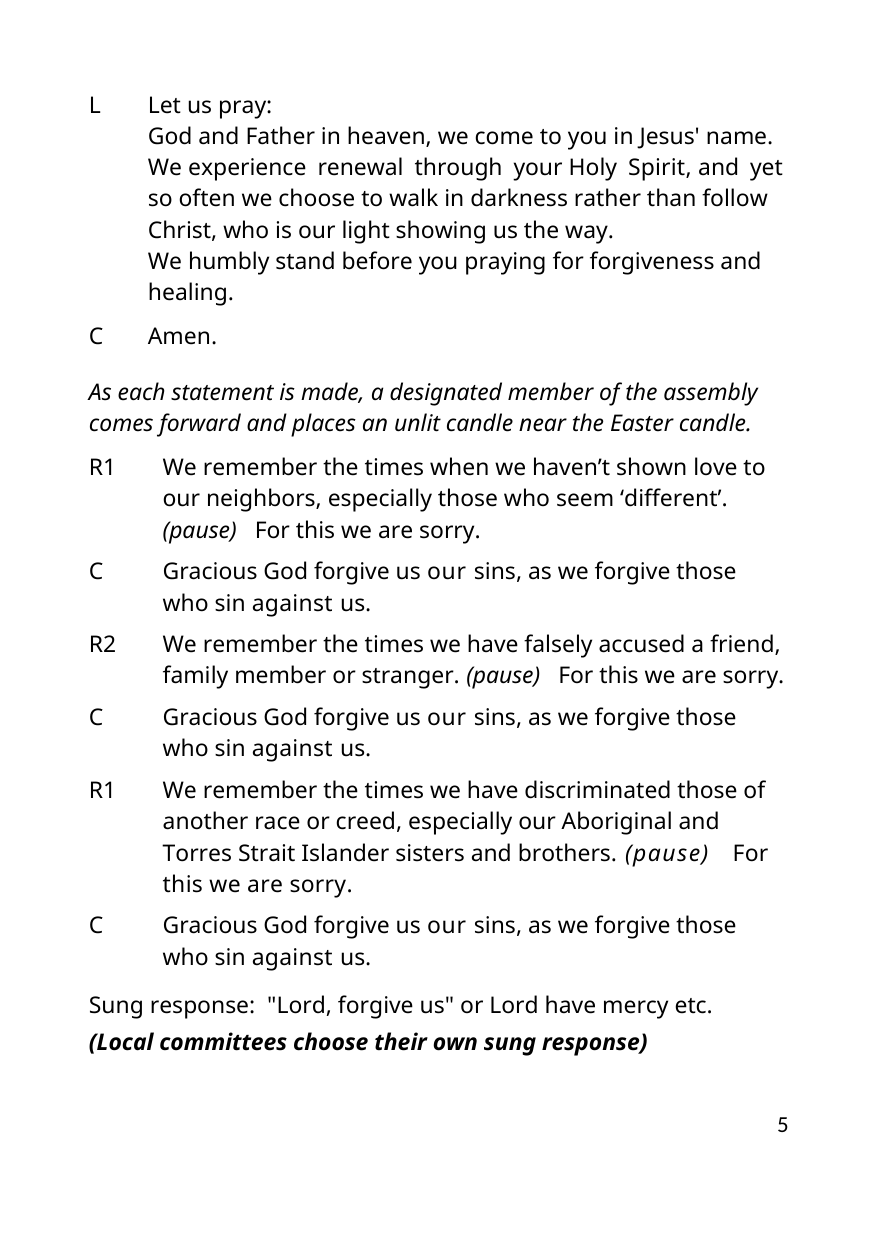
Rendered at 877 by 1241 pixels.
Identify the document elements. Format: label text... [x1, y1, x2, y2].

text C Gracious God forgive us our sins, as we forgive those who sin against us. [89, 555, 788, 618]
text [89, 909, 788, 972]
text As each statement is made, a designated member of the assembly comes forward and places an unlit candle near the Easter candle. [89, 376, 788, 439]
text L Let us pray: [89, 89, 788, 120]
text C Gracious God forgive us our sins, as we forgive those who sin against us. [89, 701, 788, 764]
text R2 We remember the times we have falsely accused a friend, family member or stranger. (pause) For this we are sorry. [89, 628, 788, 691]
text R1 We remember the times we have discriminated those of another race or creed, especially our Aboriginal and Torres Strait Islander sisters and brothers. (pause) For this we are sorry. [89, 774, 788, 899]
text C Amen. [89, 320, 788, 351]
text We humbly stand before you praying for forgiveness and healing. [148, 245, 788, 307]
text God and Father in heaven, we come to you in Jesus' name. [148, 120, 788, 151]
text R1 We remember the times when we haven’t shown love to our neighbors, especially those who seem ‘different’. (pause) For this we are sorry. [89, 451, 788, 545]
text We experience renewal through your Holy Spirit, and yet so often we choose to walk in darkness rather than follow Christ, who is our light showing us the way. [148, 151, 788, 245]
text (Local committees choose their own sung response) [89, 1026, 788, 1057]
text Sung response: "Lord, forgive us" or Lord have mercy etc. [89, 989, 788, 1020]
